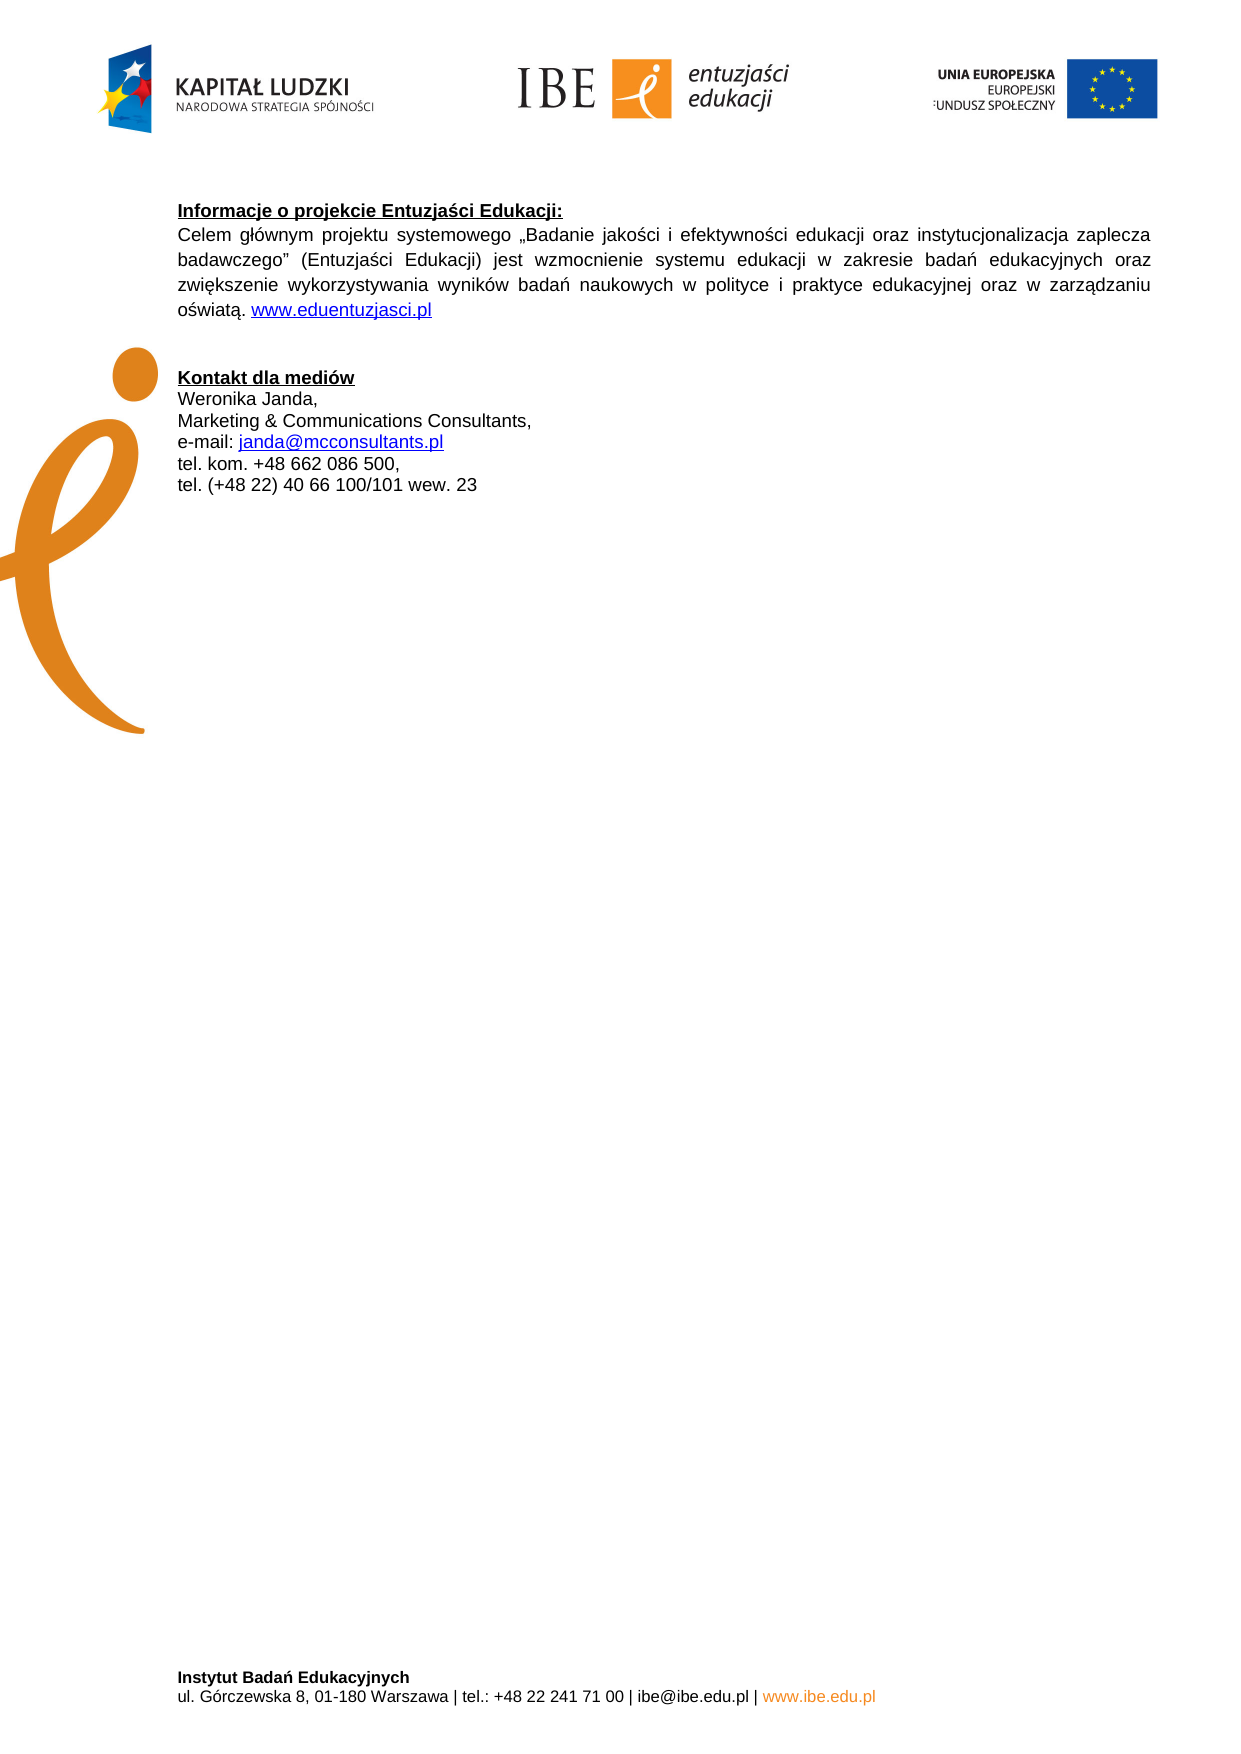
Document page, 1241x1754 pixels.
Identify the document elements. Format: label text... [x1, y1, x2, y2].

text tel. (+48 22) 40 66 100/101 wew. 23 [177, 474, 1152, 496]
text e-mail: janda@mcconsultants.pl [177, 431, 1152, 453]
text Celem głównym projektu systemowego „Badanie jakości i efektywności edukacji oraz instytucjonalizacja zaplecza badawczego” (Entuzjaści Edukacji) jest wzmocnienie systemu edukacji w zakresie badań edukacyjnych oraz zwiększenie wykorzystywania wyników badań naukowych w polityce i praktyce edukacyjnej oraz w zarządzaniu oświatą. www.eduentuzjasci.pl [177, 224, 1152, 320]
picture [0, 0, 1240, 1739]
text tel. kom. +48 662 086 500, [177, 453, 1152, 474]
text Marketing & Communications Consultants, [177, 409, 1152, 431]
text Informacje o projekcie Entuzjaści Edukacji: [177, 199, 1152, 221]
text Kontakt dla mediów [177, 366, 1152, 388]
text Weronika Janda, [177, 388, 1152, 409]
